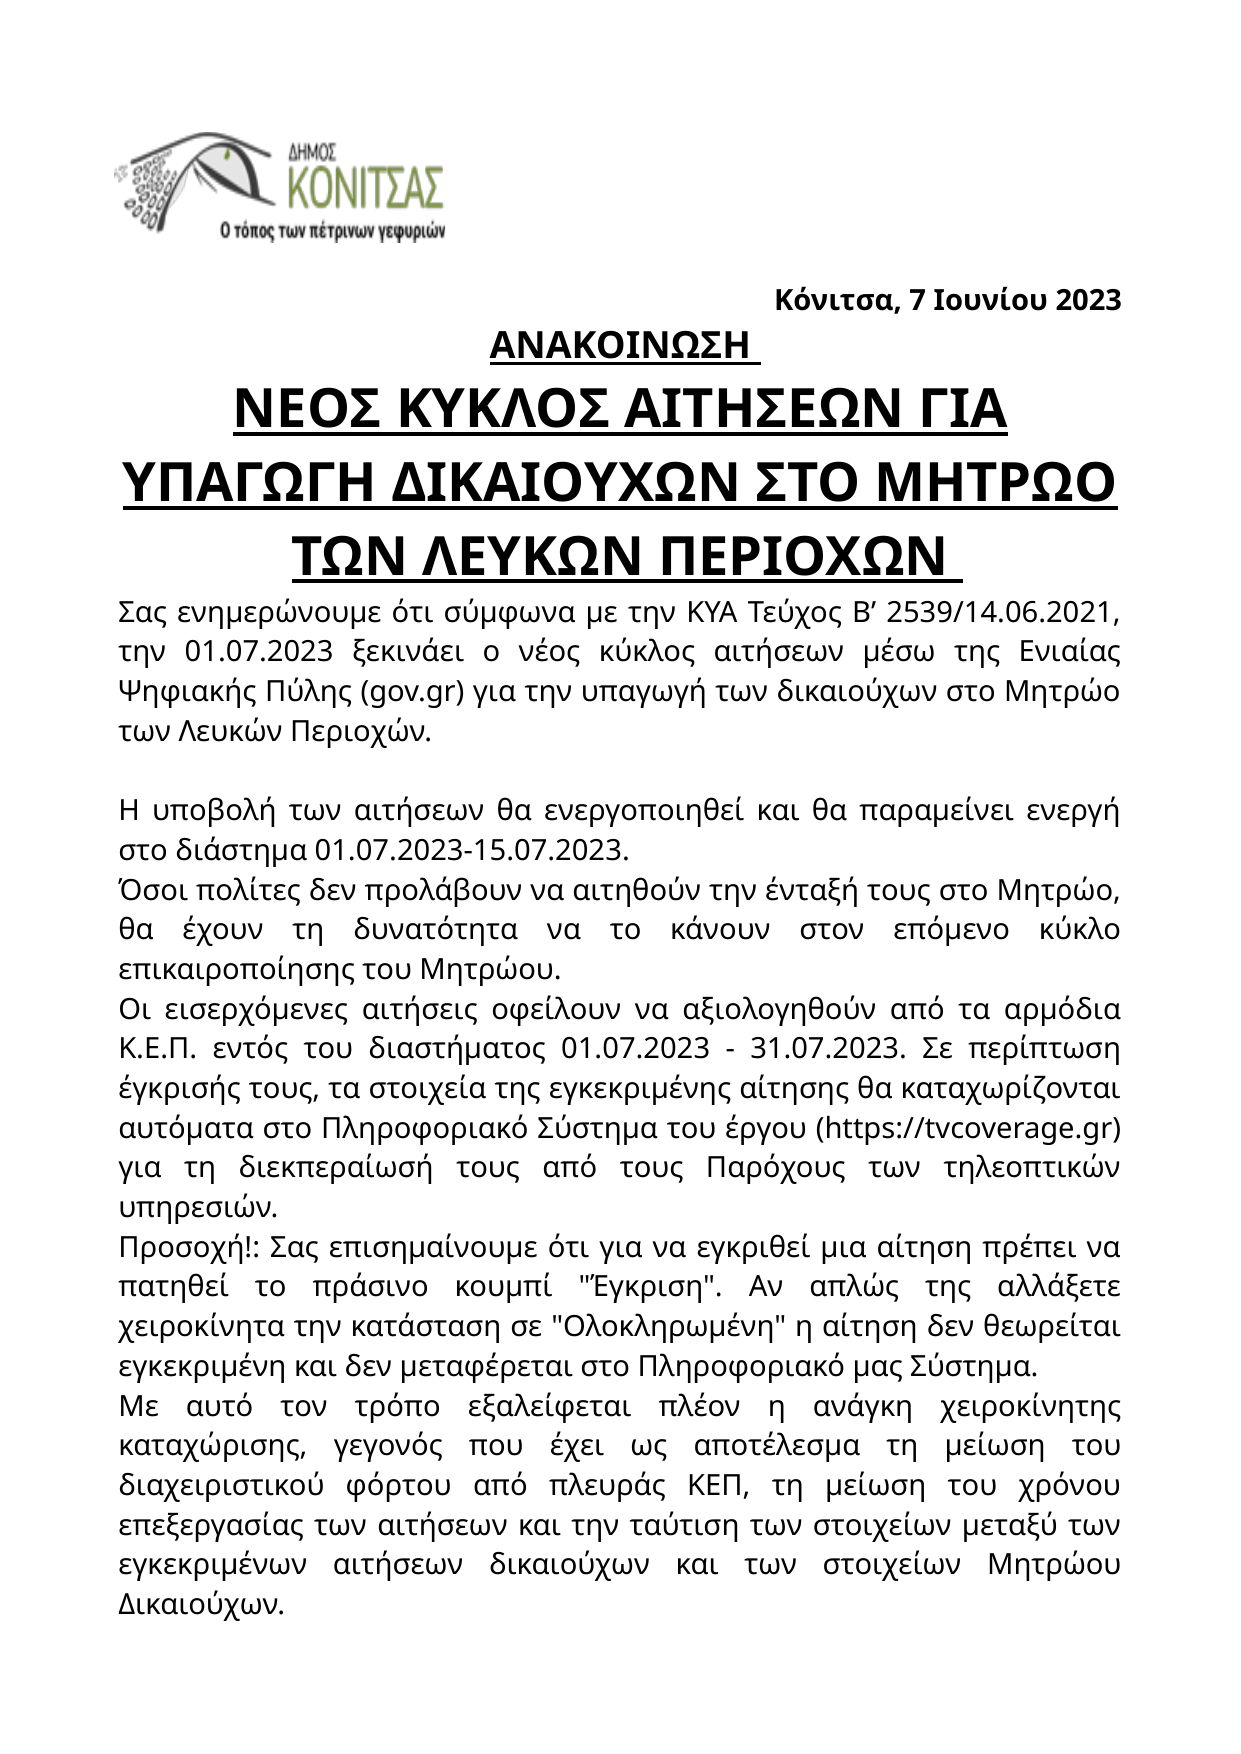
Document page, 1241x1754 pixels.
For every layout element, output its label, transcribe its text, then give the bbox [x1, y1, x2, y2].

text Η υποβολή των αιτήσεων θα ενεργοποιηθεί και θα παραμείνει ενεργή στο διάστημα 01.07.2023-15.07.2023. [118, 789, 1122, 869]
text Κόνιτσα, 7 Ιουνίου 2023 [118, 279, 1122, 319]
text Οι εισερχόμενες αιτήσεις οφείλουν να αξιολογηθούν από τα αρμόδια Κ.Ε.Π. εντός του διαστήματος 01.07.2023 - 31.07.2023. Σε περίπτωση έγκρισής τους, τα στοιχεία της εγκεκριμένης αίτησης θα καταχωρίζονται αυτόματα στο Πληροφοριακό Σύστημα του έργου (https://tvcoverage.gr) για τη διεκπεραίωσή τους από τους Παρόχους των τηλεοπτικών υπηρεσιών. [118, 988, 1122, 1226]
text Όσοι πολίτες δεν προλάβουν να αιτηθούν την ένταξή τους στο Μητρώο, θα έχουν τη δυνατότητα να το κάνουν στον επόμενο κύκλο επικαιροποίησης του Μητρώου. [118, 869, 1122, 988]
text ΝΕΟΣ ΚΥΚΛΟΣ ΑΙΤΗΣΕΩΝ ΓΙΑ ΥΠΑΓΩΓΗ ΔΙΚΑΙΟΥΧΩΝ ΣΤΟ ΜΗΤΡΩΟ ΤΩΝ ΛΕΥΚΩΝ ΠΕΡΙΟΧΩΝ [118, 370, 1122, 591]
text ΑΝΑΚΟΙΝΩΣΗ [118, 319, 1122, 370]
text Με αυτό τον τρόπο εξαλείφεται πλέον η ανάγκη χειροκίνητης καταχώρισης, γεγονός που έχει ως αποτέλεσμα τη μείωση του διαχειριστικού φόρτου από πλευράς ΚΕΠ, τη μείωση του χρόνου επεξεργασίας των αιτήσεων και την ταύτιση των στοιχείων μεταξύ των εγκεκριμένων αιτήσεων δικαιούχων και των στοιχείων Μητρώου Δικαιούχων. [118, 1385, 1122, 1623]
text Προσοχή!: Σας επισημαίνουμε ότι για να εγκριθεί μια αίτηση πρέπει να πατηθεί το πράσινο κουμπί "Έγκριση". Αν απλώς της αλλάξετε χειροκίνητα την κατάσταση σε "Ολοκληρωμένη" η αίτηση δεν θεωρείται εγκεκριμένη και δεν μεταφέρεται στο Πληροφοριακό μας Σύστημα. [118, 1226, 1122, 1385]
text Σας ενημερώνουμε ότι σύμφωνα με την ΚΥΑ Τεύχος B’ 2539/14.06.2021, την 01.07.2023 ξεκινάει ο νέος κύκλος αιτήσεων μέσω της Ενιαίας Ψηφιακής Πύλης (gov.gr) για την υπαγωγή των δικαιούχων στο Μητρώο των Λευκών Περιοχών. [118, 591, 1122, 750]
picture [114, 132, 446, 243]
